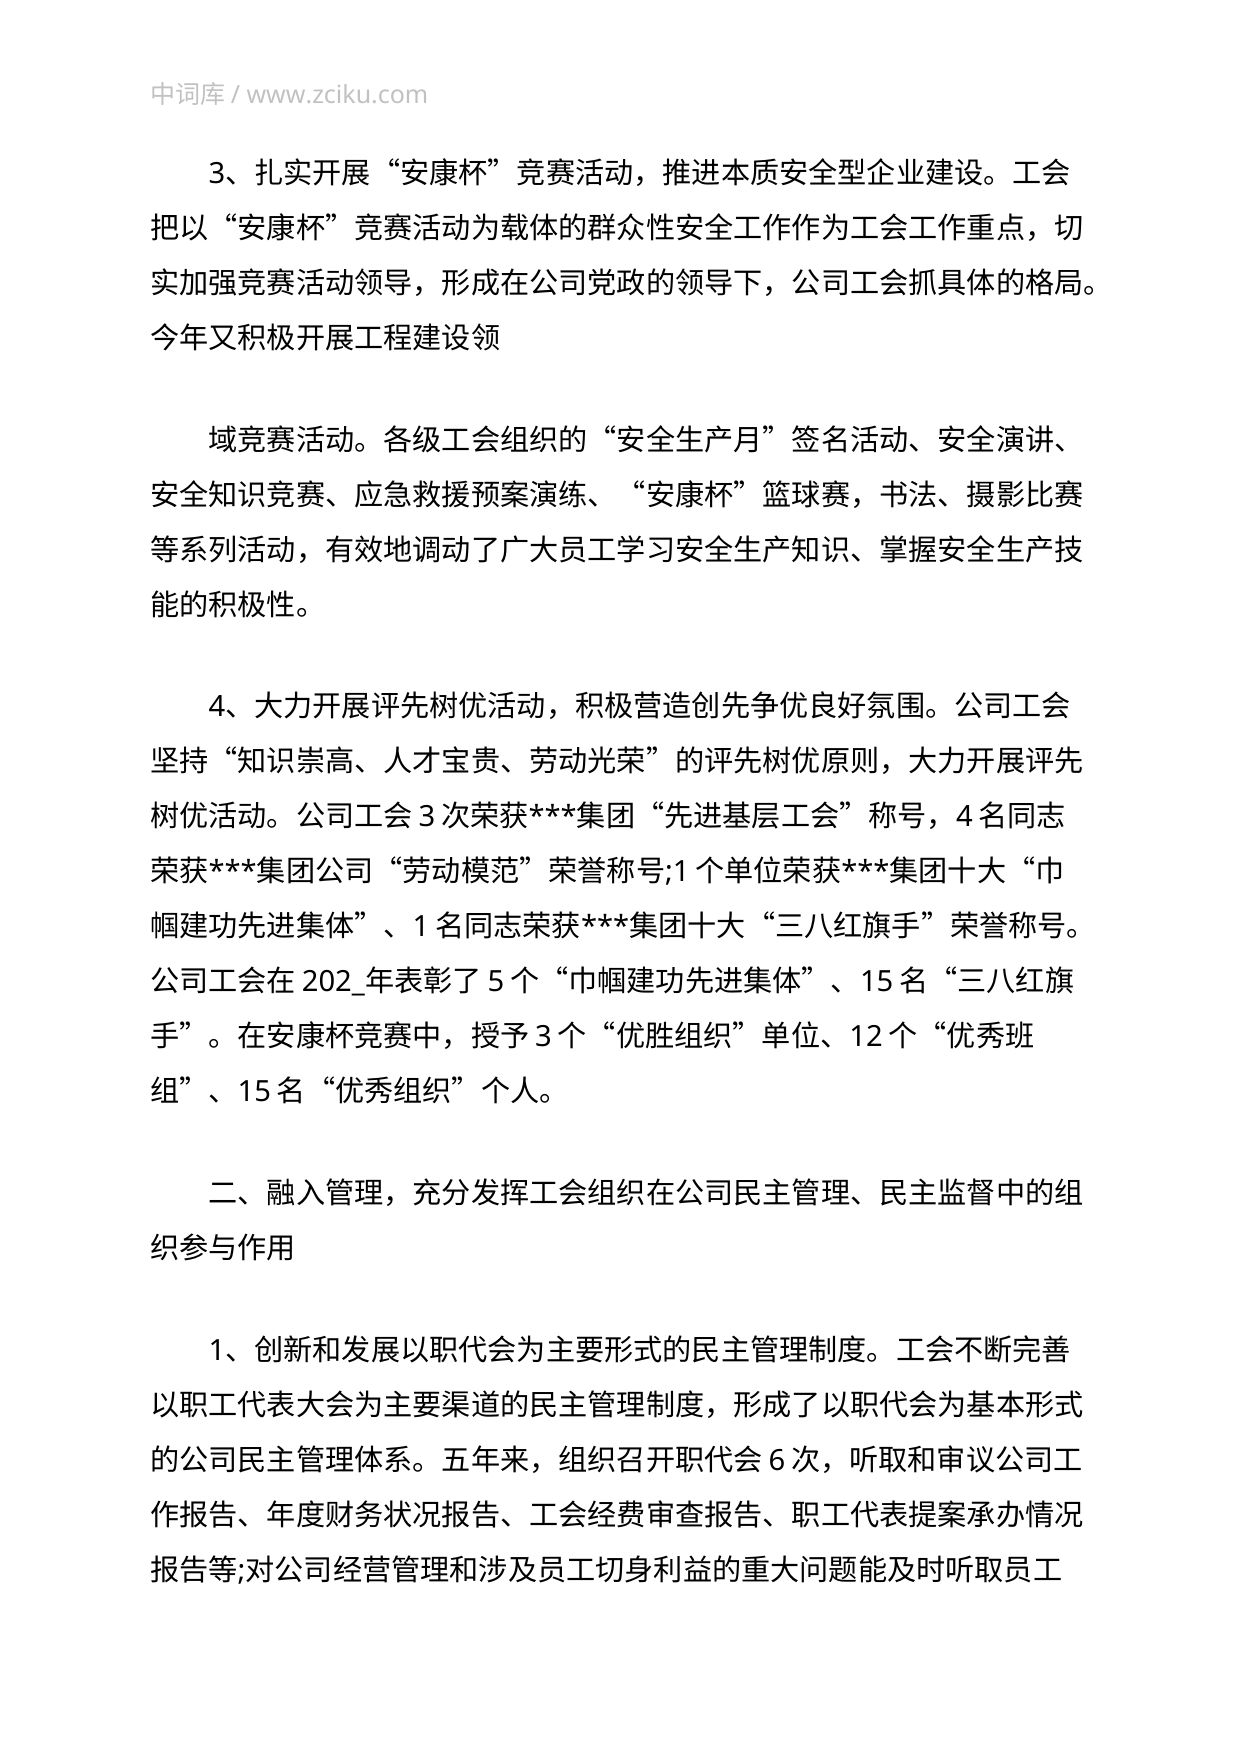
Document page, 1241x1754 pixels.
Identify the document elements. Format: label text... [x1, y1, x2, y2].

text 3、扎实开展“安康杯”竞赛活动，推进本质安全型企业建设。工会把以“安康杯”竞赛活动为载体的群众性安全工作作为工会工作重点，切实加强竞赛活动领导，形成在公司党政的领导下，公司工会抓具体的格局。今年又积极开展工程建设领 [150, 150, 1090, 357]
text 二、融入管理，充分发挥工会组织在公司民主管理、民主监督中的组织参与作用 [150, 1170, 1090, 1267]
text 域竞赛活动。各级工会组织的“安全生产月”签名活动、安全演讲、安全知识竞赛、应急救援预案演练、“安康杯”篮球赛，书法、摄影比赛等系列活动，有效地调动了广大员工学习安全生产知识、掌握安全生产技能的积极性。 [150, 417, 1090, 623]
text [150, 1327, 1090, 1589]
text 4、大力开展评先树优活动，积极营造创先争优良好氛围。公司工会坚持“知识崇高、人才宝贵、劳动光荣”的评先树优原则，大力开展评先树优活动。公司工会3次荣获***集团“先进基层工会”称号，4名同志荣获***集团公司“劳动模范”荣誉称号;1个单位荣获***集团十大“巾帼建功先进集体”、1名同志荣获***集团十大“三八红旗手”荣誉称号。公司工会在202_年表彰了5个“巾帼建功先进集体”、15名“三八红旗手”。在安康杯竞赛中，授予3个“优胜组织”单位、12个“优秀班组”、15名“优秀组织”个人。 [150, 683, 1090, 1110]
